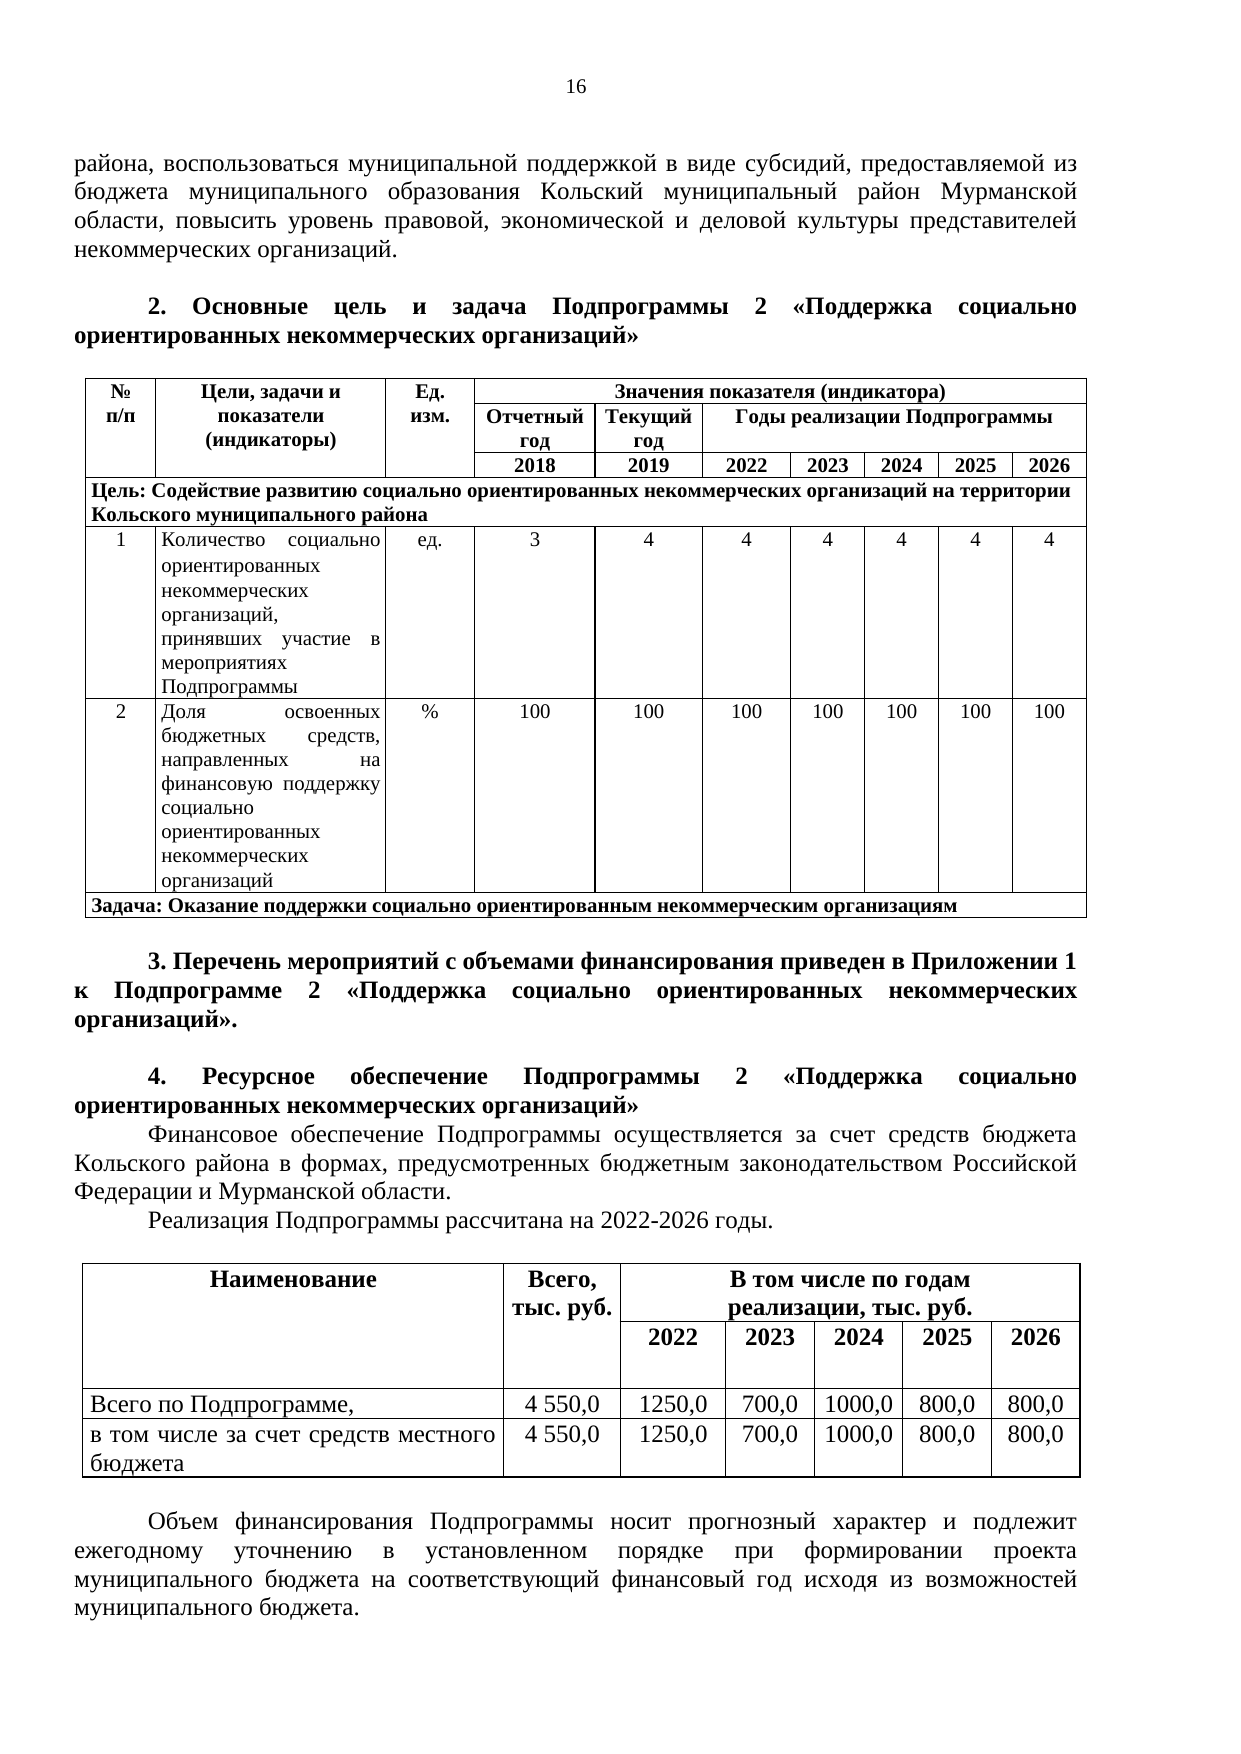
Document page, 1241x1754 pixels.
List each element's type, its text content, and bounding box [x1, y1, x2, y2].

table_cell 2023 [726, 1322, 814, 1388]
table_cell 100 [1013, 699, 1086, 892]
text Финансовое обеспечение Подпрограммы осуществляется за счет средств бюджета Кольского района в формах, предусмотренных бюджетным законодательством Российской Федерации и Мурманской области. [74, 1119, 1078, 1205]
table_header Цели, задачи и показатели (индикаторы) [156, 379, 385, 477]
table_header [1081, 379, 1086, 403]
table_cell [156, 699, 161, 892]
table_cell 1000,0 [815, 1419, 902, 1476]
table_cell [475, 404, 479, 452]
table_header В том числе по годам реализации, тыс. руб. [621, 1264, 1079, 1321]
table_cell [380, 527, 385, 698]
table_header № п/п [86, 379, 155, 477]
table_cell 2026 [992, 1322, 1079, 1388]
table_cell 2024 [815, 1322, 902, 1388]
table_header Ед. изм. [386, 379, 474, 477]
table_cell ед. [386, 527, 474, 698]
text 3. Перечень мероприятий с объемами финансирования приведен в Приложении 1 к Подпрограмме 2 «Поддержка социально ориентированных некоммерческих организаций». [74, 946, 1078, 1033]
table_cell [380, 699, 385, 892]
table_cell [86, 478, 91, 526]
table_cell 100 [939, 699, 1012, 892]
table_cell 1 [86, 527, 155, 698]
table_cell 4 [939, 527, 1012, 698]
table_cell 100 [791, 699, 864, 892]
table_cell 100 [865, 699, 938, 892]
table_cell 4 [703, 527, 790, 698]
table_cell 2 [86, 699, 155, 892]
table_cell 4 [1013, 527, 1086, 698]
table_cell 2022 [621, 1322, 725, 1388]
table_cell % [386, 699, 474, 892]
table_cell 100 [703, 699, 790, 892]
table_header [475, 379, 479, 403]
table_cell Годы реализации Подпрограммы [703, 404, 1086, 452]
text Реализация Подпрограммы рассчитана на 2022-2026 годы. [74, 1205, 1078, 1234]
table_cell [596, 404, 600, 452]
text 4. Ресурсное обеспечение Подпрограммы 2 «Поддержка социально ориентированных некоммерческих организаций» [74, 1061, 1078, 1119]
table_cell 4 [791, 527, 864, 698]
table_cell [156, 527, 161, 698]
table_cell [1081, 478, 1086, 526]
table_cell 4 [865, 527, 938, 698]
table_cell 2025 [903, 1322, 991, 1388]
table_cell 800,0 [992, 1419, 1079, 1476]
table_cell 3 [475, 527, 594, 698]
table_cell Всего по Подпрограмме, [83, 1389, 503, 1418]
table_cell 800,0 [903, 1419, 991, 1476]
table_cell 4 550,0 [504, 1419, 620, 1476]
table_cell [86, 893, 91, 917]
table_cell в том числе за счет средств местного бюджета [83, 1419, 503, 1476]
text Объем финансирования Подпрограммы носит прогнозный характер и подлежит ежегодному уточнению в установленном порядке при формировании проекта муниципального бюджета на соответствующий финансовый год исходя из возможностей муниципального бюджета. [74, 1506, 1078, 1621]
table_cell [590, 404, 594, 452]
text 2. Основные цель и задача Подпрограммы 2 «Поддержка социально ориентированных некоммерческих организаций» [74, 291, 1078, 349]
table_cell 1250,0 [621, 1419, 725, 1476]
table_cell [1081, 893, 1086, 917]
table_header Всего, тыс. руб. [504, 1264, 620, 1388]
table_cell 4 [596, 527, 702, 698]
table_header Наименование [83, 1264, 503, 1388]
table_cell 100 [475, 699, 594, 892]
table_cell 700,0 [726, 1419, 814, 1476]
table_cell 100 [596, 699, 702, 892]
